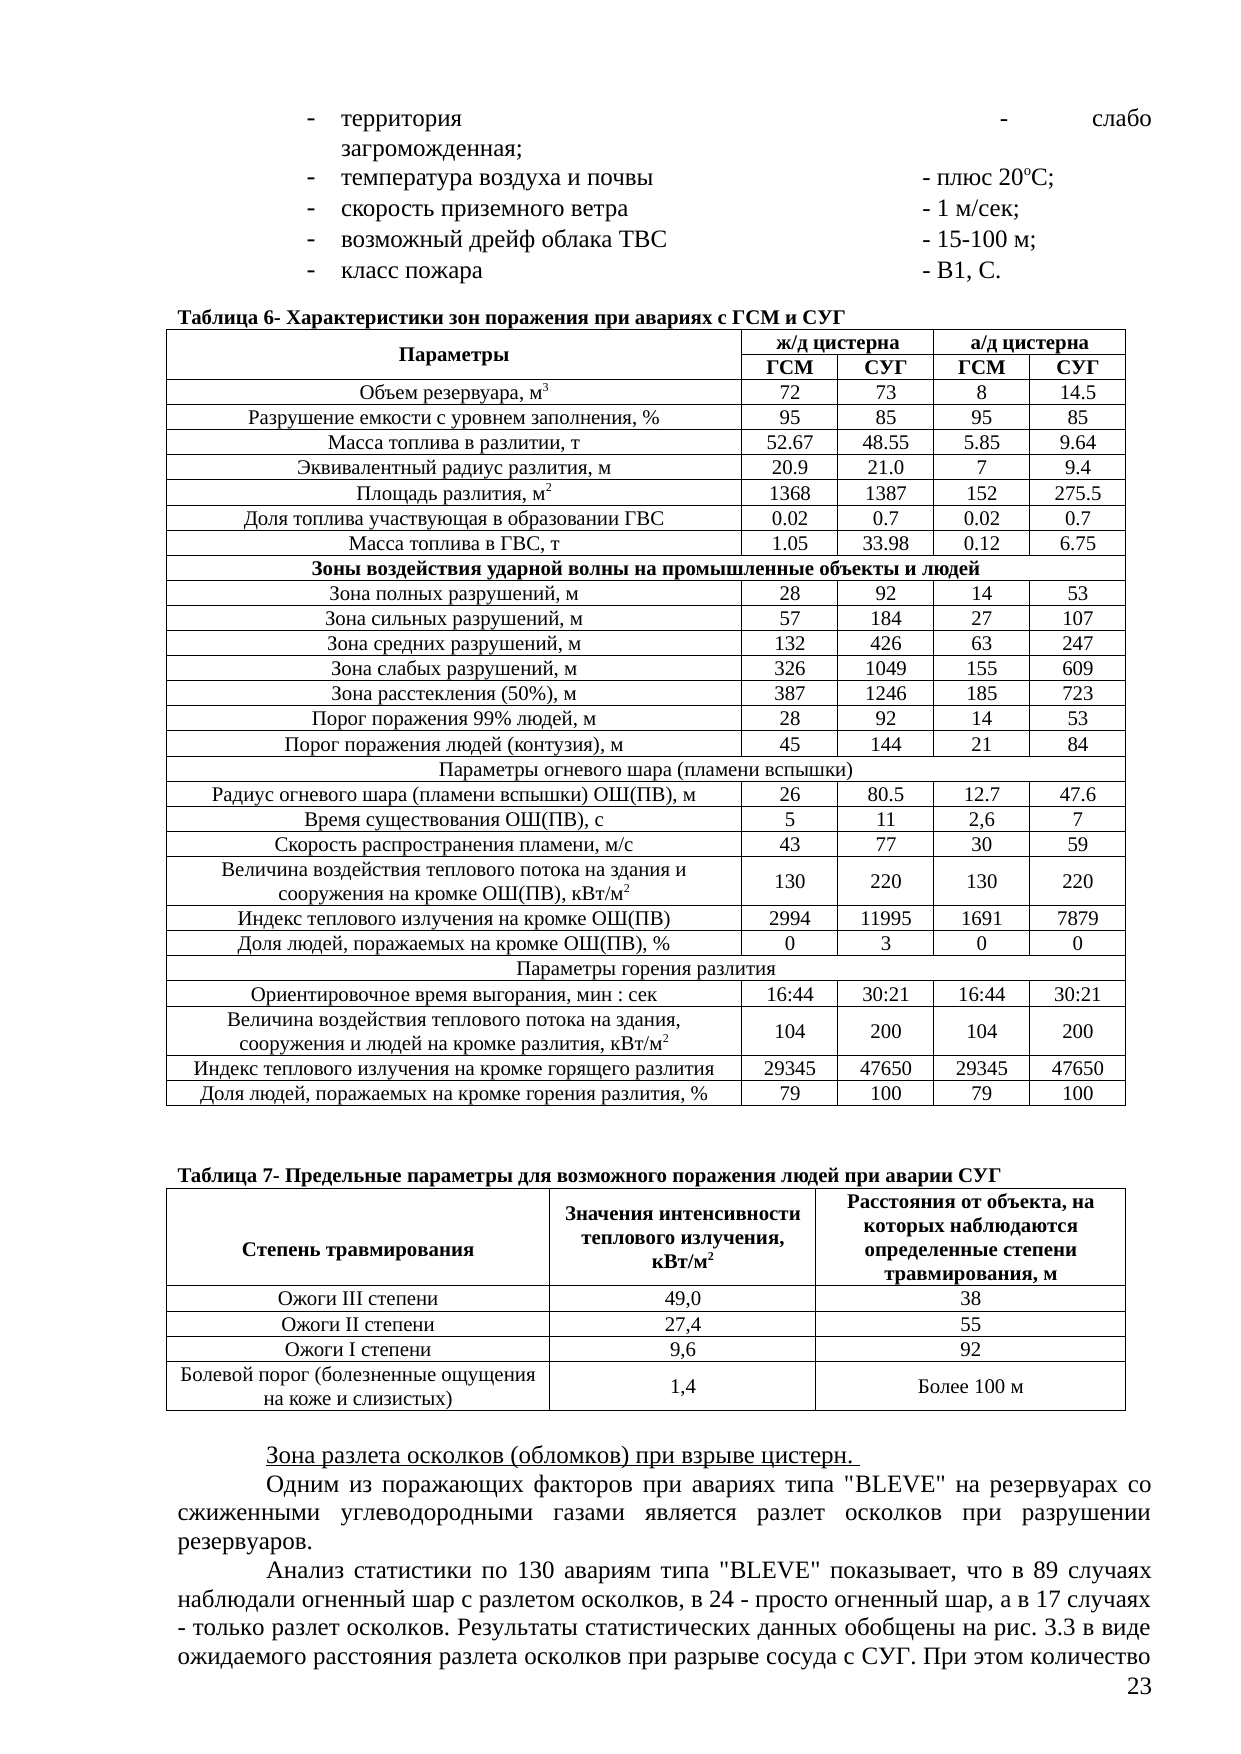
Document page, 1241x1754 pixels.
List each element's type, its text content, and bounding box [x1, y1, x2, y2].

table_cell 84 [1030, 731, 1125, 756]
table_cell 30 [934, 832, 1029, 856]
table_cell Масса топлива в разлитии, т [167, 430, 741, 454]
table_cell 275.5 [1030, 480, 1125, 504]
table_cell Площадь разлития, м2 [167, 480, 741, 504]
table_cell 55 [816, 1312, 1125, 1336]
table_cell Ожоги III степени [167, 1286, 549, 1311]
table_cell 72 [742, 380, 837, 404]
text Зона разлета осколков (обломков) при взрыве цистерн. [177, 1440, 1152, 1469]
table_cell 48.55 [838, 430, 933, 454]
table_cell 220 [1030, 857, 1125, 905]
table_cell 723 [1030, 681, 1125, 705]
table_cell 155 [934, 656, 1029, 680]
table_cell 30:21 [1030, 981, 1125, 1006]
table_cell 1049 [838, 656, 933, 680]
table_cell 16:44 [934, 981, 1029, 1006]
table_cell Масса топлива в ГВС, т [167, 531, 741, 555]
table_cell 426 [838, 631, 933, 655]
table_cell 144 [838, 731, 933, 756]
table_cell 1368 [742, 480, 837, 504]
table_cell Скорость распространения пламени, м/с [167, 832, 741, 856]
table_cell Порог поражения людей (контузия), м [167, 731, 741, 756]
table_cell 130 [742, 857, 837, 905]
table_cell Более [816, 1362, 1125, 1410]
table_cell 43 [742, 832, 837, 856]
table_cell 7 [1030, 807, 1125, 831]
table_cell 85 [1030, 405, 1125, 429]
table_cell 33.98 [838, 531, 933, 555]
table_cell Ожоги I степени [167, 1337, 549, 1361]
table_cell 609 [1030, 656, 1125, 680]
table_cell 29345 [934, 1056, 1029, 1080]
table_cell СУГ [838, 355, 933, 379]
table_cell 104 [934, 1007, 1029, 1055]
table_cell ГСМ [742, 355, 837, 379]
table_cell Ориентировочное время выгорания, мин : сек [167, 981, 741, 1006]
table_cell 52.67 [742, 430, 837, 454]
table_cell 132 [742, 631, 837, 655]
table_cell 0.02 [934, 506, 1029, 529]
table_cell 0 [934, 931, 1029, 955]
table_cell 92 [838, 706, 933, 730]
table_cell 0 [742, 931, 837, 955]
table_cell 27 [934, 606, 1029, 630]
table_cell СУГ [1030, 355, 1125, 379]
table_cell 3 [838, 931, 933, 955]
table_cell 11 [838, 807, 933, 831]
table_cell Зоны воздействия ударной волны на промышленные объекты и людей [167, 556, 1125, 580]
table_cell 29345 [742, 1056, 837, 1080]
table_cell 152 [934, 480, 1029, 504]
table_cell 0.02 [742, 506, 837, 529]
table_cell Ожоги II степени [167, 1312, 549, 1336]
table_header ж/д цистерна [742, 330, 933, 354]
table_cell 77 [838, 832, 933, 856]
list возможный дрейф облака ТВС - 15-; [303, 224, 1152, 255]
table_cell 7879 [1030, 906, 1125, 930]
table_cell Доля людей, поражаемых на кромке ОШ(ПВ), % [167, 931, 741, 955]
table_cell 7 [934, 455, 1029, 479]
list класс пожара - В1, С. [303, 255, 1152, 286]
table_cell 1,4 [550, 1362, 815, 1410]
table_cell 200 [1030, 1007, 1125, 1055]
table_cell Время существования ОШ(ПВ), с [167, 807, 741, 831]
table_cell 9.64 [1030, 430, 1125, 454]
table_cell 47.6 [1030, 782, 1125, 806]
table_cell Порог поражения 99% людей, м [167, 706, 741, 730]
text Таблица 7- Предельные параметры для возможного поражения людей при аварии СУГ [177, 1163, 1152, 1187]
table_cell ГСМ [934, 355, 1029, 379]
table_cell Индекс теплового излучения на кромке горящего разлития [167, 1056, 741, 1080]
table_cell Параметры огневого шара (пламени вспышки) [167, 757, 1125, 781]
table_cell 38 [816, 1286, 1125, 1311]
table_cell Болевой порог (болезненные ощущения на коже и слизистых) [167, 1362, 549, 1410]
table_cell 9,6 [550, 1337, 815, 1361]
table_cell 27,4 [550, 1312, 815, 1336]
table_cell 220 [838, 857, 933, 905]
table_cell 28 [742, 581, 837, 605]
table_cell 30:21 [838, 981, 933, 1006]
table_cell 53 [1030, 706, 1125, 730]
table_cell 26 [742, 782, 837, 806]
table_cell 100 [1030, 1081, 1125, 1105]
table_cell 49,0 [550, 1286, 815, 1311]
table_cell 5.85 [934, 430, 1029, 454]
table_cell 8 [934, 380, 1029, 404]
table_cell 6.75 [1030, 531, 1125, 555]
table_cell 53 [1030, 581, 1125, 605]
table_cell Зона расстекления (50%), м [167, 681, 741, 705]
list температура воздуха и почвы - плюс 20оС; [303, 162, 1152, 193]
table_cell 28 [742, 706, 837, 730]
table_cell 2994 [742, 906, 837, 930]
table_cell 200 [838, 1007, 933, 1055]
table_cell 11995 [838, 906, 933, 930]
table_header Степень травмирования [167, 1189, 549, 1285]
table_cell 100 [838, 1081, 933, 1105]
table_cell 14 [934, 706, 1029, 730]
table_cell 92 [816, 1337, 1125, 1361]
table_cell Величина воздействия теплового потока на здания, сооружения и людей на кромке разлития, кВт/м2 [167, 1007, 741, 1055]
table_header а/д цистерна [934, 330, 1125, 354]
table_cell 0.7 [838, 506, 933, 529]
table_cell 0 [1030, 931, 1125, 955]
table_cell Разрушение емкости с уровнем заполнения, % [167, 405, 741, 429]
table_cell 21 [934, 731, 1029, 756]
table_cell 21.0 [838, 455, 933, 479]
table_cell 85 [838, 405, 933, 429]
table_cell 9.4 [1030, 455, 1125, 479]
table_cell 1246 [838, 681, 933, 705]
table_cell 1387 [838, 480, 933, 504]
table_cell 1.05 [742, 531, 837, 555]
table_cell 326 [742, 656, 837, 680]
table_cell Зона слабых разрушений, м [167, 656, 741, 680]
table_cell 0.12 [934, 531, 1029, 555]
table_cell 104 [742, 1007, 837, 1055]
table_cell Доля топлива участвующая в образовании ГВС [167, 506, 741, 529]
table_cell 2,6 [934, 807, 1029, 831]
table_cell 5 [742, 807, 837, 831]
table_cell Зона сильных разрушений, м [167, 606, 741, 630]
table_cell 387 [742, 681, 837, 705]
table_cell 79 [742, 1081, 837, 1105]
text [177, 1555, 1152, 1670]
table_cell Величина воздействия теплового потока на здания и сооружения на кромке ОШ(ПВ), кВт/м2 [167, 857, 741, 905]
table_cell 247 [1030, 631, 1125, 655]
table_cell 14.5 [1030, 380, 1125, 404]
table_cell Доля людей, поражаемых на кромке горения разлития, % [167, 1081, 741, 1105]
table_cell 185 [934, 681, 1029, 705]
table_cell 59 [1030, 832, 1125, 856]
table_cell 80.5 [838, 782, 933, 806]
table_cell 45 [742, 731, 837, 756]
table_cell 79 [934, 1081, 1029, 1105]
table_cell Объем резервуара, м3 [167, 380, 741, 404]
table_cell 73 [838, 380, 933, 404]
table_cell Эквивалентный радиус разлития, м [167, 455, 741, 479]
table_cell 95 [934, 405, 1029, 429]
table_cell 95 [742, 405, 837, 429]
table_cell 16:44 [742, 981, 837, 1006]
table_cell 107 [1030, 606, 1125, 630]
list территория - слабо загроможденная; [303, 103, 1152, 162]
table_header Расстояния от объекта, на которых наблюдаются определенные степени травмирования, м [816, 1189, 1125, 1285]
text Таблица 6- Характеристики зон поражения при авариях с ГСМ и СУГ [177, 305, 1152, 329]
table_cell 57 [742, 606, 837, 630]
table_cell 0.7 [1030, 506, 1125, 529]
table_cell Индекс теплового излучения на кромке ОШ(ПВ) [167, 906, 741, 930]
table_cell 47650 [1030, 1056, 1125, 1080]
table_cell 14 [934, 581, 1029, 605]
table_header Значения интенсивности теплового излучения, кВт/м2 [550, 1189, 815, 1285]
table_cell Радиус огневого шара (пламени вспышки) ОШ(ПВ), м [167, 782, 741, 806]
table_cell 1691 [934, 906, 1029, 930]
table_cell Зона полных разрушений, м [167, 581, 741, 605]
table_cell 20.9 [742, 455, 837, 479]
table_cell 47650 [838, 1056, 933, 1080]
list скорость приземного ветра - 1 м/сек; [303, 193, 1152, 224]
table_cell 63 [934, 631, 1029, 655]
table_cell Зона средних разрушений, м [167, 631, 741, 655]
table_cell Параметры горения разлития [167, 956, 1125, 980]
table_cell 184 [838, 606, 933, 630]
table_cell 92 [838, 581, 933, 605]
table_cell 12.7 [934, 782, 1029, 806]
text Одним из поражающих факторов при авариях типа "BLEVE" на резервуарах со сжиженными углеводородными газами является разлет осколков при разрушении резервуаров. [177, 1469, 1152, 1555]
table_cell 130 [934, 857, 1029, 905]
table_header Параметры [167, 330, 741, 379]
